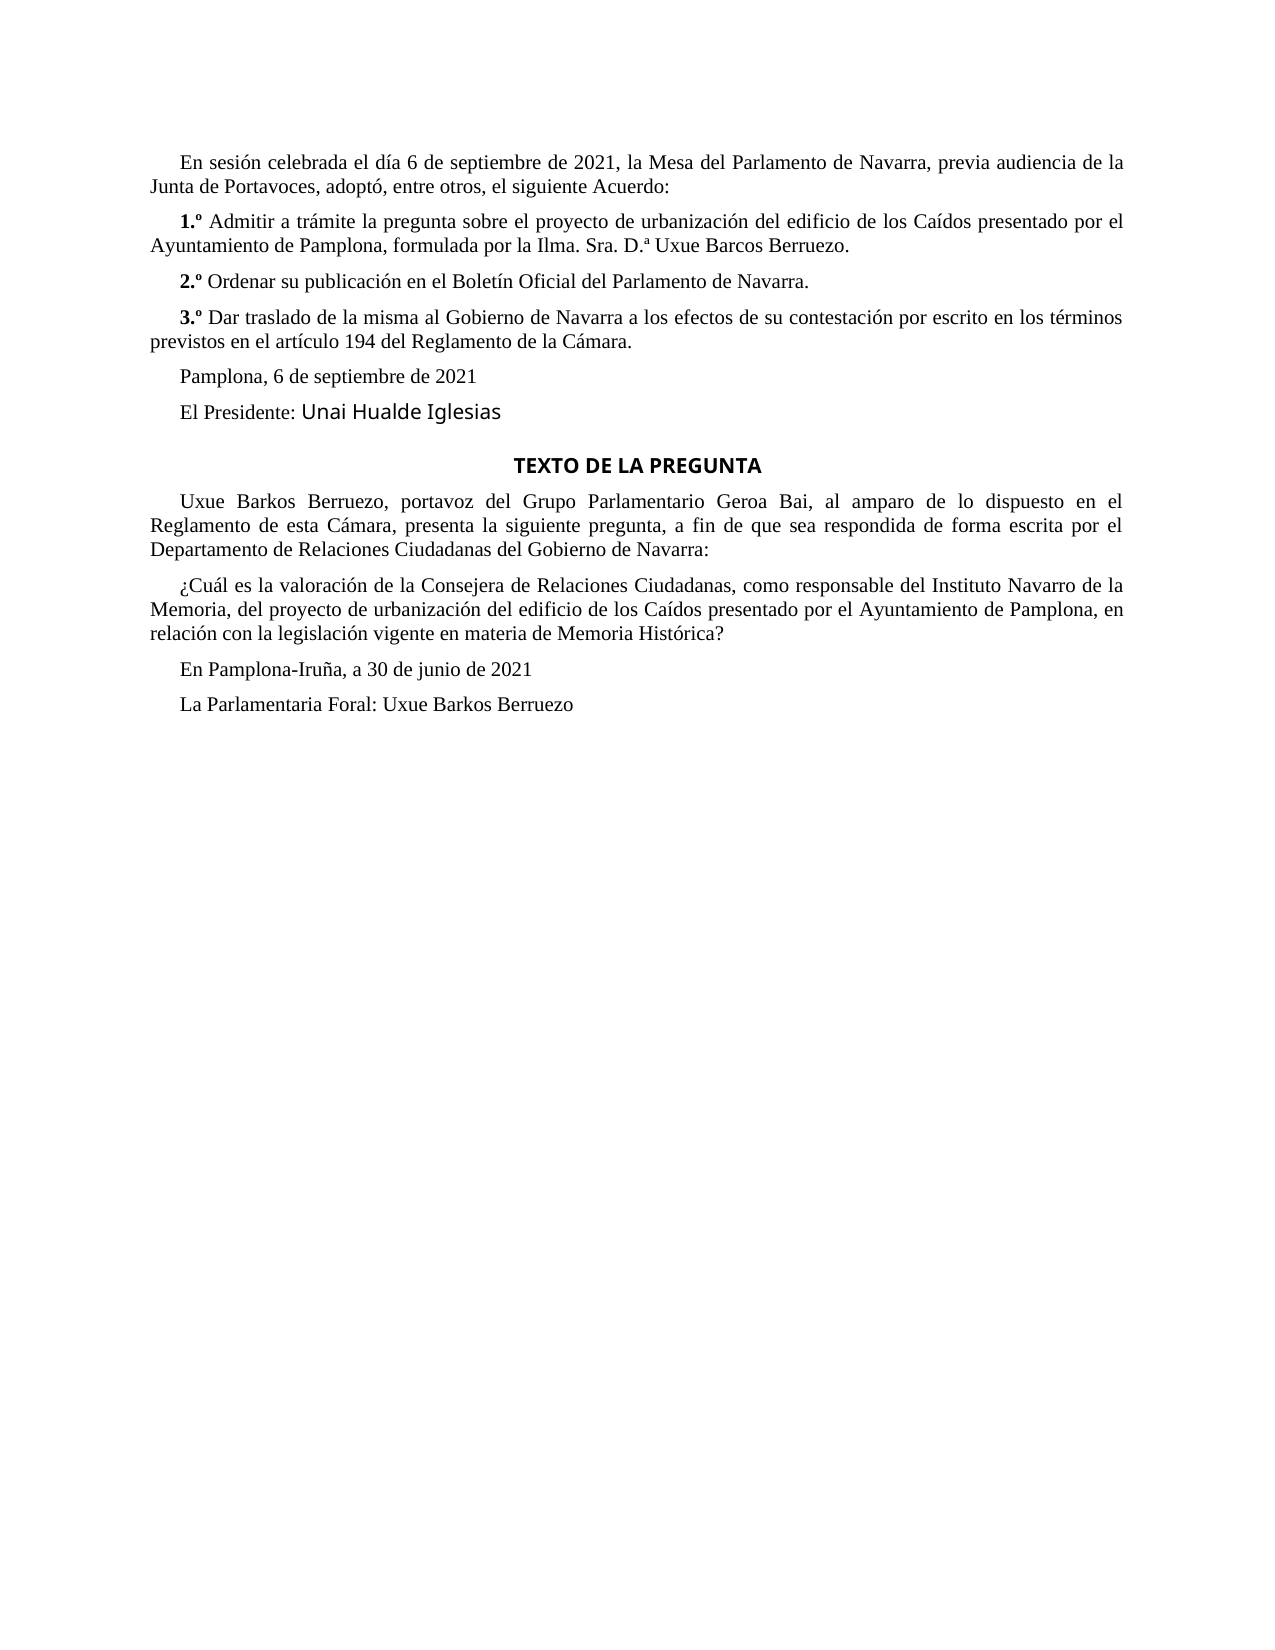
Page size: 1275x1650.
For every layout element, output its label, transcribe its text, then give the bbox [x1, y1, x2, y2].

text Pamplona, 6 de septiembre de 2021 [150, 365, 1125, 389]
text El Presidente: Unai Hualde Iglesias [150, 401, 1125, 424]
text 2.º Ordenar su publicación en el Boletín Oficial del Parlamento de Navarra. [150, 269, 1125, 293]
text 1.º Admitir a trámite la pregunta sobre el proyecto de urbanización del edificio de los Caídos presentado por el Ayuntamiento de Pamplona, formulada por la Ilma. Sra. D.ª Uxue Barcos Berruezo. [150, 210, 1125, 258]
text ¿Cuál es la valoración de la Consejera de Relaciones Ciudadanas, como responsable del Instituto Navarro de la Memoria, del proyecto de urbanización del edificio de los Caídos presentado por el Ayuntamiento de Pamplona, en relación con la legislación vigente en materia de Memoria Histórica? [150, 573, 1125, 645]
text 3.º Dar traslado de la misma al Gobierno de Navarra a los efectos de su contestación por escrito en los términos previstos en el artículo 194 del Reglamento de la Cámara. [150, 305, 1125, 353]
text Uxue Barkos Berruezo, portavoz del Grupo Parlamentario Geroa Bai, al amparo de lo dispuesto en el Reglamento de esta Cámara, presenta la siguiente pregunta, a fin de que sea respondida de forma escrita por el Departamento de Relaciones Ciudadanas del Gobierno de Navarra: [150, 490, 1125, 562]
text TEXTO DE LA PREGUNTA [150, 454, 1125, 478]
text En Pamplona-Iruña, a 30 de junio de 2021 [150, 657, 1125, 681]
text En sesión celebrada el día 6 de septiembre de 2021, la Mesa del Parlamento de Navarra, previa audiencia de la Junta de Portavoces, adoptó, entre otros, el siguiente Acuerdo: [150, 150, 1125, 198]
text La Parlamentaria Foral: Uxue Barkos Berruezo [150, 693, 1125, 717]
